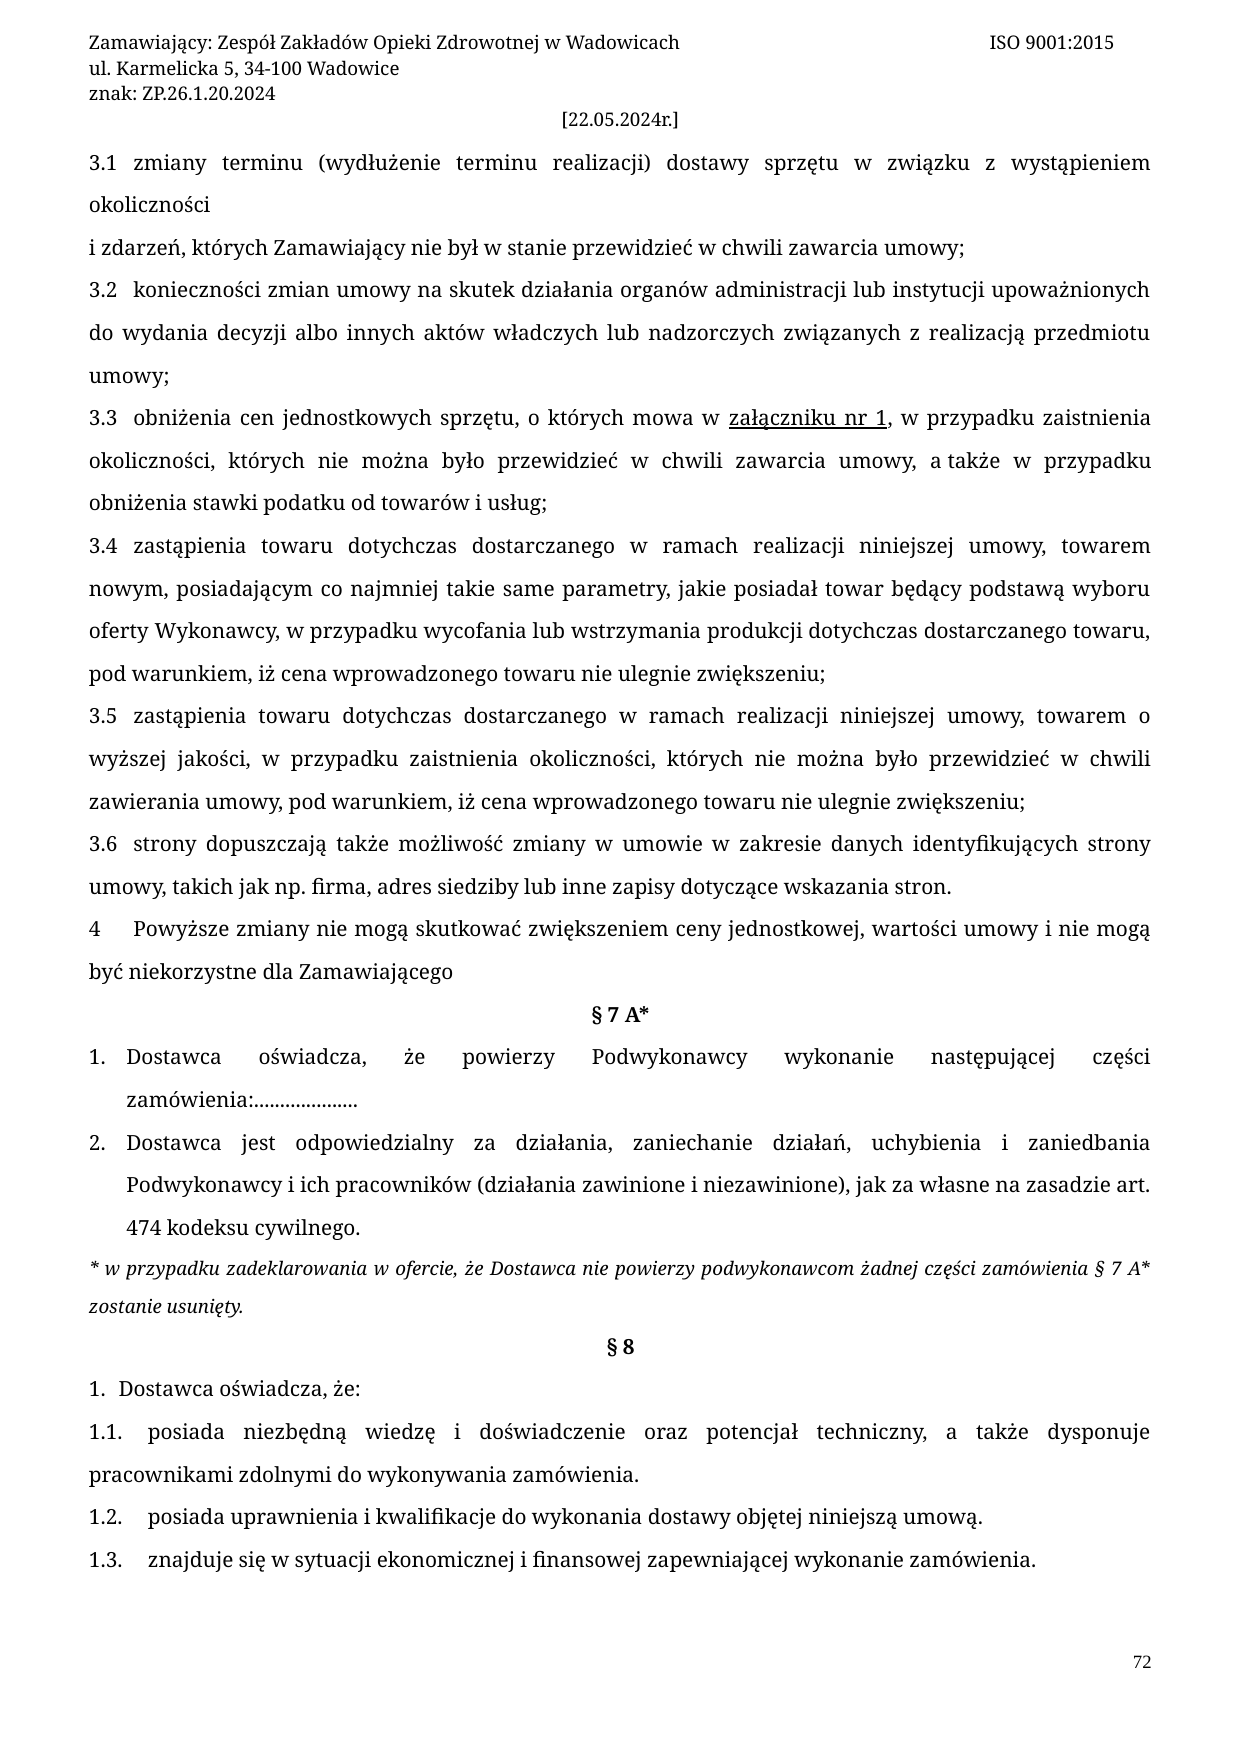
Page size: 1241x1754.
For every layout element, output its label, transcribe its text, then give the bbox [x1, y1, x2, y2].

list znajduje się w sytuacji ekonomicznej i finansowej zapewniającej wykonanie zamówienia. [89, 1545, 1152, 1573]
text * w przypadku zadeklarowania w ofercie, że Dostawca nie powierzy podwykonawcom żadnej części zamówienia § 7 A* zostanie usunięty. [89, 1255, 1152, 1319]
text § 7 A* [89, 1000, 1152, 1028]
list obniżenia cen jednostkowych sprzętu, o których mowa w załączniku nr 1, w przypadku zaistnienia okoliczności, których nie można było przewidzieć w chwili zawarcia umowy, a także w przypadku obniżenia stawki podatku od towarów i usług; [89, 403, 1152, 517]
list Powyższe zmiany nie mogą skutkować zwiększeniem ceny jednostkowej, wartości umowy i nie mogą być niekorzystne dla Zamawiającego [89, 914, 1152, 986]
text § 8 [89, 1332, 1152, 1360]
list zmiany terminu (wydłużenie terminu realizacji) dostawy sprzętu w związku z wystąpieniem okoliczności i zdarzeń, których Zamawiający nie był w stanie przewidzieć w chwili zawarcia umowy; [89, 148, 1152, 261]
list Dostawca jest odpowiedzialny za działania, zaniechanie działań, uchybienia i zaniedbania Podwykonawcy i ich pracowników (działania zawinione i niezawinione), jak za własne na zasadzie art. 474 kodeksu cywilnego. [89, 1128, 1152, 1241]
list posiada uprawnienia i kwalifikacje do wykonania dostawy objętej niniejszą umową. [89, 1502, 1152, 1531]
list strony dopuszczają także możliwość zmiany w umowie w zakresie danych identyfikujących strony umowy, takich jak np. firma, adres siedziby lub inne zapisy dotyczące wskazania stron. [89, 829, 1152, 900]
list zastąpienia towaru dotychczas dostarczanego w ramach realizacji niniejszej umowy, towarem o wyższej jakości, w przypadku zaistnienia okoliczności, których nie można było przewidzieć w chwili zawierania umowy, pod warunkiem, iż cena wprowadzonego towaru nie ulegnie zwiększeniu; [89, 702, 1152, 815]
list zastąpienia towaru dotychczas dostarczanego w ramach realizacji niniejszej umowy, towarem nowym, posiadającym co najmniej takie same parametry, jakie posiadał towar będący podstawą wyboru oferty Wykonawcy, w przypadku wycofania lub wstrzymania produkcji dotychczas dostarczanego towaru, pod warunkiem, iż cena wprowadzonego towaru nie ulegnie zwiększeniu; [89, 531, 1152, 687]
list Dostawca oświadcza, że: [89, 1374, 1152, 1403]
list konieczności zmian umowy na skutek działania organów administracji lub instytucji upoważnionych do wydania decyzji albo innych aktów władczych lub nadzorczych związanych z realizacją przedmiotu umowy; [89, 276, 1152, 389]
list posiada niezbędną wiedzę i doświadczenie oraz potencjał techniczny, a także dysponuje pracownikami zdolnymi do wykonywania zamówienia. [89, 1417, 1152, 1488]
list Dostawca oświadcza, że powierzy Podwykonawcy wykonanie następującej części zamówienia:.................... [89, 1042, 1152, 1113]
